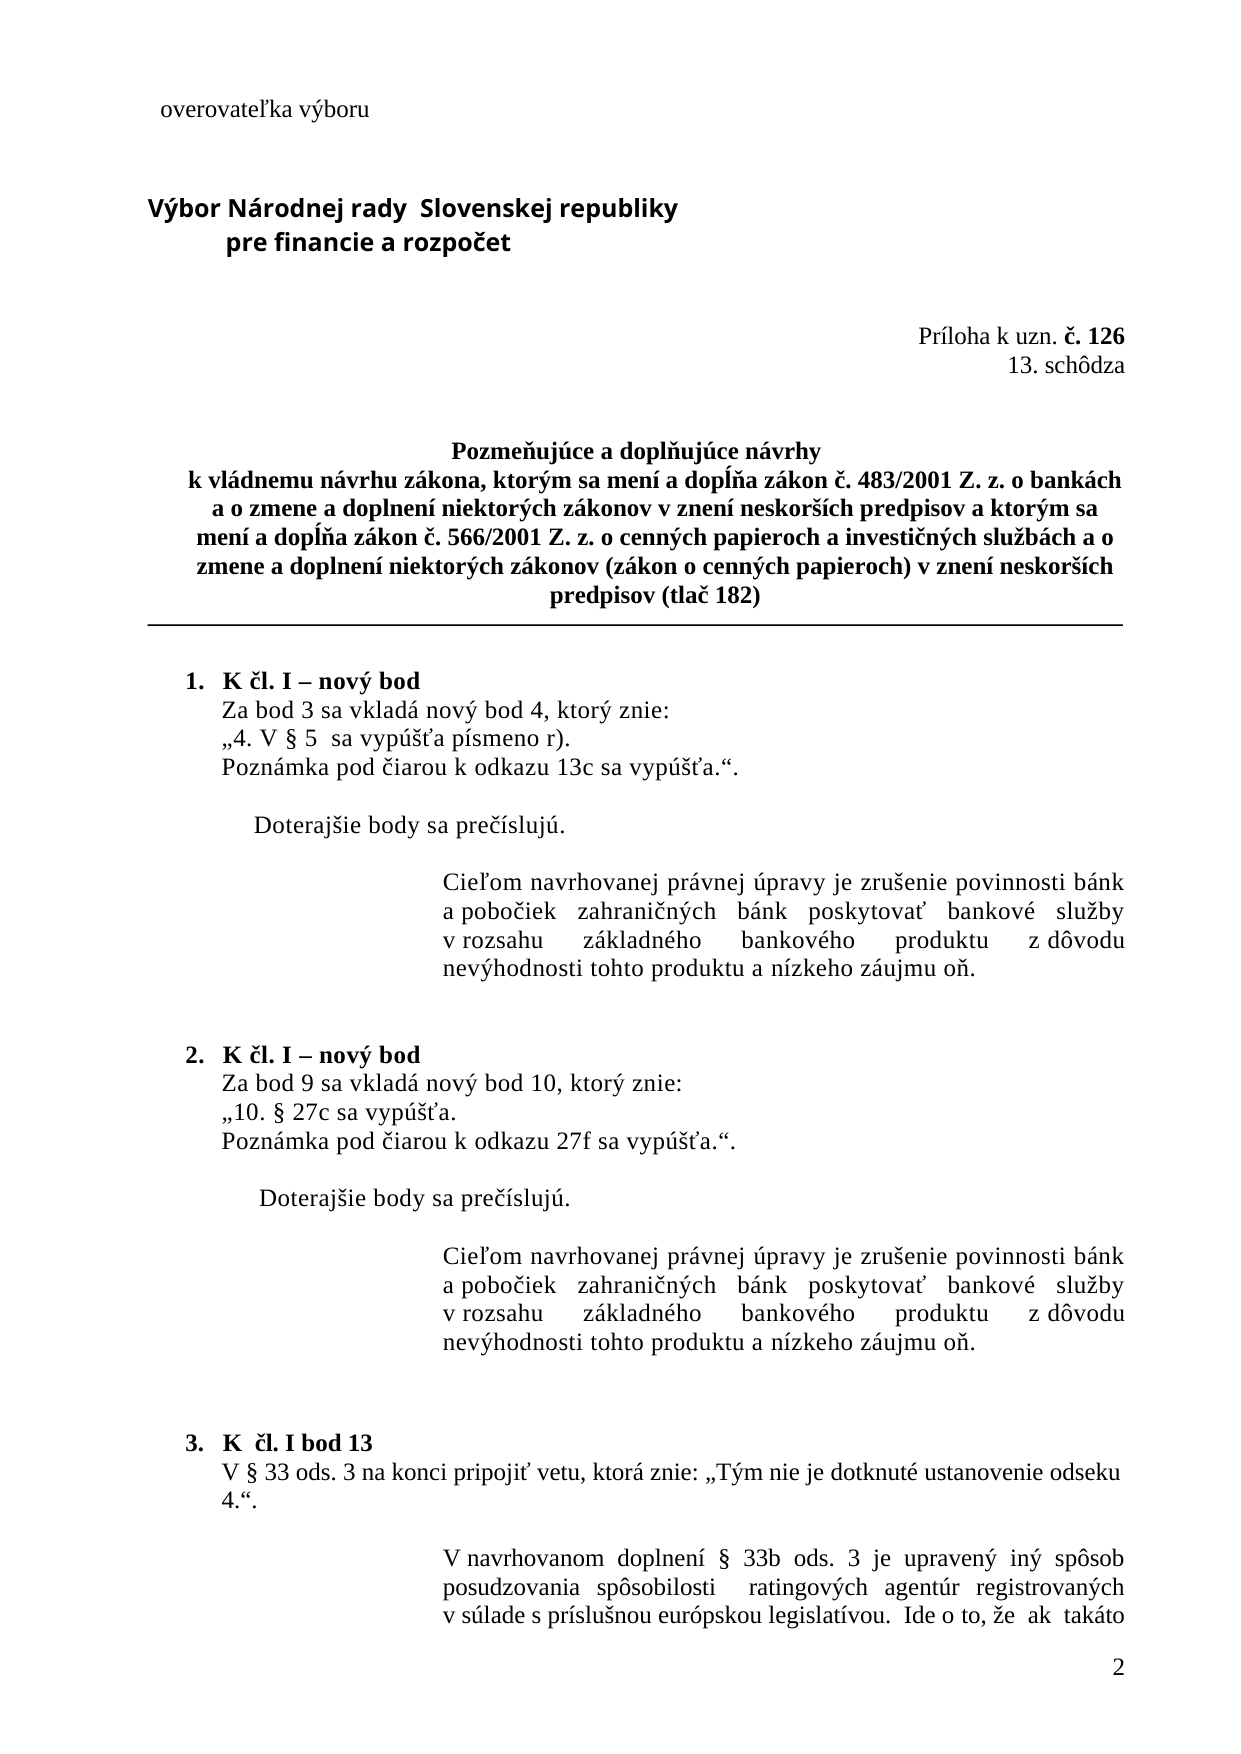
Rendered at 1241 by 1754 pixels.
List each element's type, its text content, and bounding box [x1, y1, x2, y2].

text Poznámka pod čiarou k odkazu 13c sa vypúšťa.“. [185, 752, 1125, 781]
list K čl. I bod 13 [185, 1428, 1125, 1457]
text Cieľom navrhovanej právnej úpravy je zrušenie povinnosti bánk a pobočiek zahraničných bánk poskytovať bankové služby v rozsahu základného bankového produktu z dôvodu nevýhodnosti tohto produktu a nízkeho záujmu oň. [443, 867, 1125, 982]
list K čl. I – nový bod [185, 1040, 1125, 1068]
text „10. § 27c sa vypúšťa. [152, 1097, 1125, 1126]
text pre financie a rozpočet [148, 224, 1125, 259]
subtitle Výbor Národnej rady Slovenskej republiky [148, 191, 1125, 224]
subtitle k vládnemu návrhu zákona, ktorým sa mení a dopĺňa zákon č. 483/2001 Z. z. o bankách a o zmene a doplnení niektorých zákonov v znení neskorších predpisov a ktorým sa mení a dopĺňa zákon č. 566/2001 Z. z. o cenných papieroch a investičných službách a o zmene a doplnení niektorých zákonov (zákon o cenných papieroch) v znení neskorších predpisov (tlač 182) [185, 465, 1125, 608]
list K čl. I – nový bod [185, 666, 1125, 695]
text V § 33 ods. 3 na konci pripojiť vetu, ktorá znie: „Tým nie je dotknuté ustanovenie odseku 4.“. [221, 1457, 1125, 1514]
text Príloha k uzn. č. 126 [148, 321, 1125, 350]
text Cieľom navrhovanej právnej úpravy je zrušenie povinnosti bánk a pobočiek zahraničných bánk poskytovať bankové služby v rozsahu základného bankového produktu z dôvodu nevýhodnosti tohto produktu a nízkeho záujmu oň. [443, 1241, 1125, 1356]
text overovateľka výboru [148, 94, 1125, 122]
text Doterajšie body sa prečíslujú. [152, 810, 1125, 838]
text Poznámka pod čiarou k odkazu sa vypúšťa.“. [152, 1126, 1125, 1155]
text 13. schôdza [148, 350, 1125, 378]
text Za bod 3 sa vkladá nový bod 4, ktorý znie: [185, 695, 1125, 723]
text Pozmeňujúce a doplňujúce návrhy [148, 436, 1125, 465]
text Za bod 9 sa vkladá nový bod 10, ktorý znie: [185, 1068, 1125, 1097]
text Doterajšie body sa prečíslujú. [259, 1183, 1125, 1212]
text „4. V § 5 sa vypúšťa písmeno r). [185, 723, 1125, 752]
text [443, 1543, 1125, 1629]
text –––––––––––––––––––––––––––––––––––––––––––––––––––––––––––––––––––––––––––––– [148, 608, 1125, 637]
